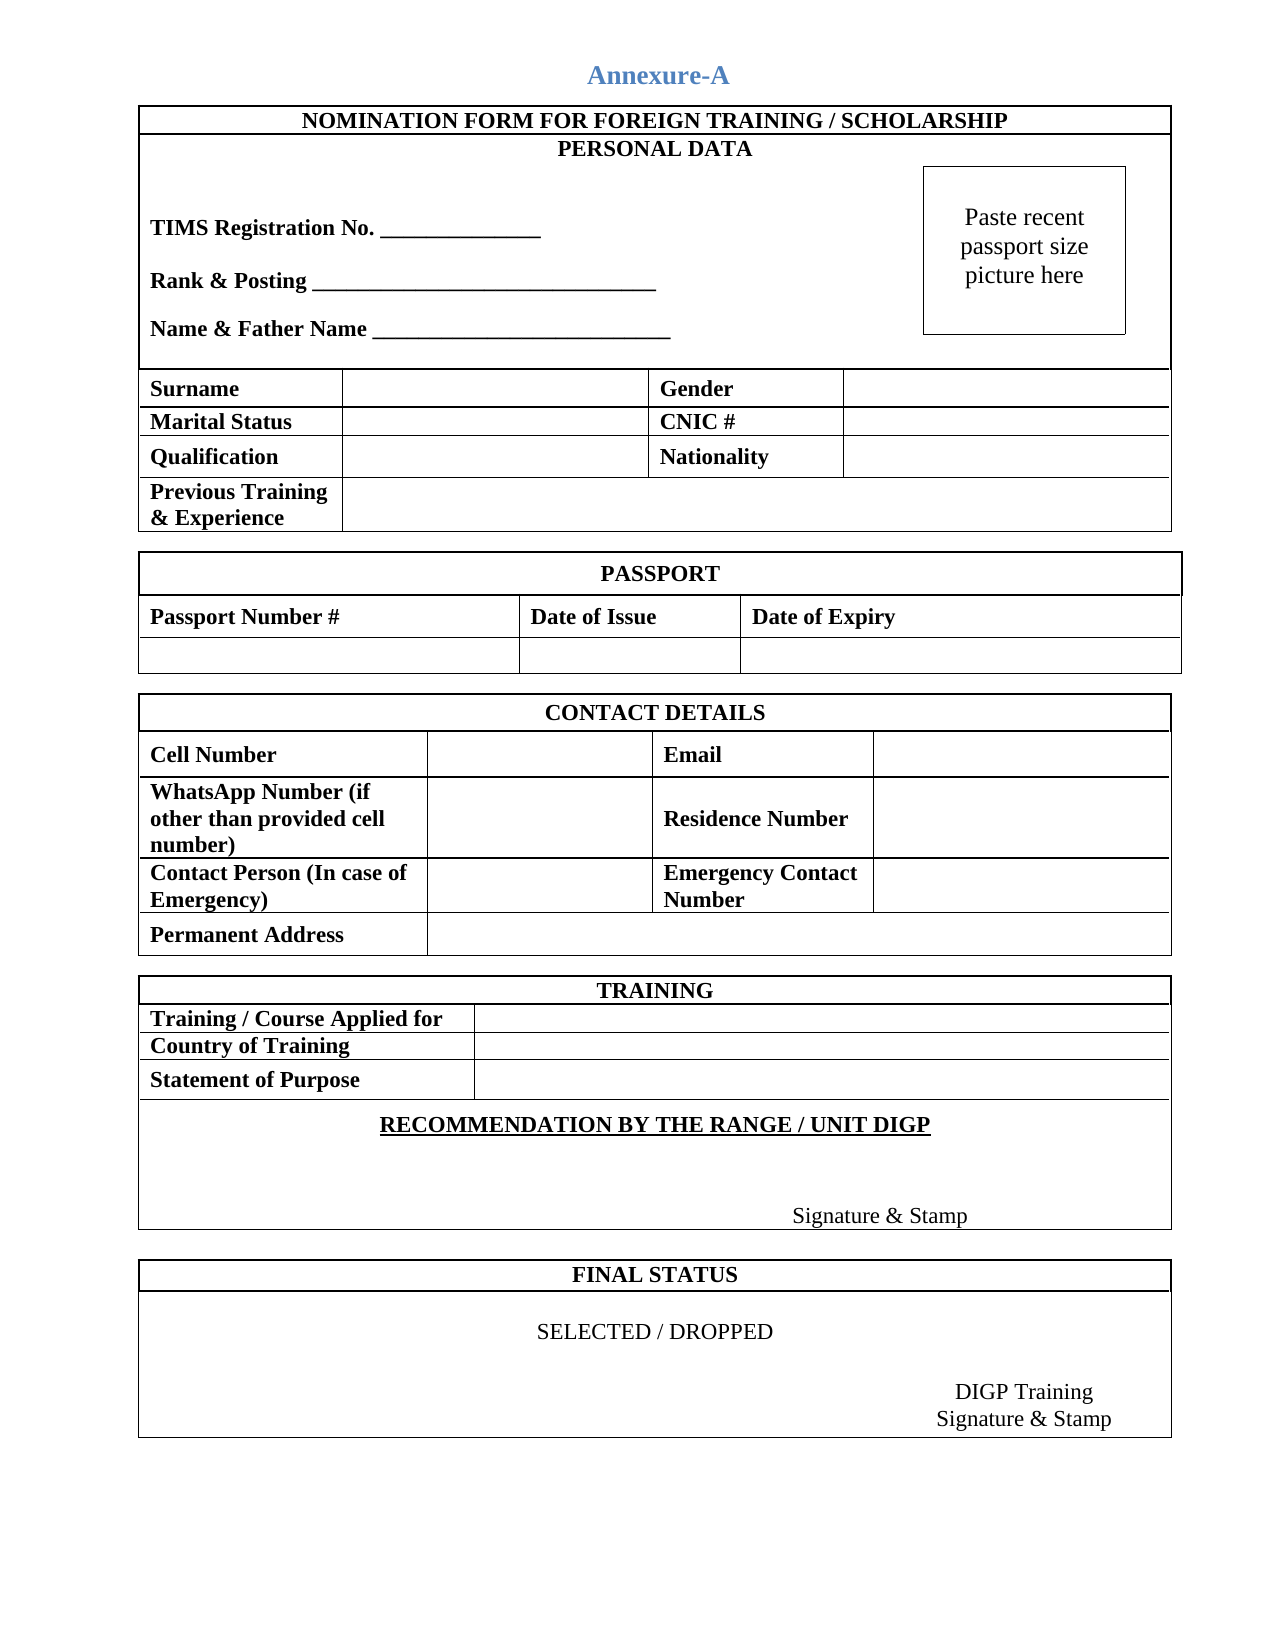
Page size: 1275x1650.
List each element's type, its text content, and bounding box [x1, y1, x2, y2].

table_cell [343, 436, 648, 477]
table_cell Date of Issue [520, 596, 740, 637]
table_cell Passport Number # [139, 596, 519, 637]
subtitle Annexure-A [150, 59, 1167, 90]
table_cell [520, 638, 740, 673]
table_cell [475, 1003, 1171, 1032]
table_cell RECOMMENDATION BY THE RANGE / UNIT DIGP Signature & Stamp [139, 1099, 1171, 1229]
table_cell Contact Person (In case of Emergency) [139, 857, 427, 912]
table_cell Qualification [139, 435, 342, 477]
table_header FINAL STATUS [140, 1261, 1170, 1290]
table_cell [874, 776, 1171, 857]
table_cell Marital Status [139, 406, 342, 434]
table_cell [874, 857, 1171, 912]
table_cell [428, 778, 652, 857]
table_cell Training / Course Applied for [139, 1005, 474, 1032]
table_cell CNIC # [649, 408, 843, 434]
table_cell SELECTED / DROPPED DIGP Training Signature & Stamp [139, 1290, 1171, 1437]
table_cell [844, 406, 1171, 434]
table_cell WhatsApp Number (if other than provided cell number) [139, 776, 427, 857]
table_cell Previous Training & Experience [139, 477, 342, 531]
table_cell [139, 637, 519, 673]
table_cell Country of Training [139, 1032, 474, 1059]
table_cell Permanent Address [139, 912, 427, 954]
table_cell [428, 859, 652, 912]
table_cell [475, 1059, 1171, 1098]
table_cell Gender [649, 370, 843, 406]
table_cell [844, 368, 1171, 406]
table_cell [428, 912, 1171, 954]
table_cell [428, 732, 652, 776]
table_cell [343, 408, 648, 434]
table_cell [741, 637, 1181, 673]
table_cell Statement of Purpose [139, 1059, 474, 1098]
table_cell Nationality [649, 436, 843, 477]
table_cell Date of Expiry [741, 594, 1181, 637]
table_cell [343, 370, 648, 406]
table_cell [343, 477, 1171, 531]
table_cell [475, 1032, 1171, 1059]
table_cell [844, 435, 1171, 477]
table_cell Emergency Contact Number [653, 859, 873, 912]
table_cell Cell Number [139, 732, 427, 776]
table_cell PERSONAL DATA TIMS Registration No. ______________ Rank & Posting ______________________________ Name & Father Name __________________________ [140, 135, 1170, 367]
table_cell Residence Number [653, 778, 873, 857]
table_header NOMINATION FORM FOR FOREIGN TRAINING / SCHOLARSHIP [140, 107, 1170, 133]
table_header TRAINING [140, 977, 1170, 1003]
table_cell Email [653, 732, 873, 776]
table_cell [874, 730, 1171, 776]
table_cell Surname [139, 370, 342, 406]
table_header PASSPORT [140, 553, 1181, 593]
table_header CONTACT DETAILS [140, 695, 1170, 730]
